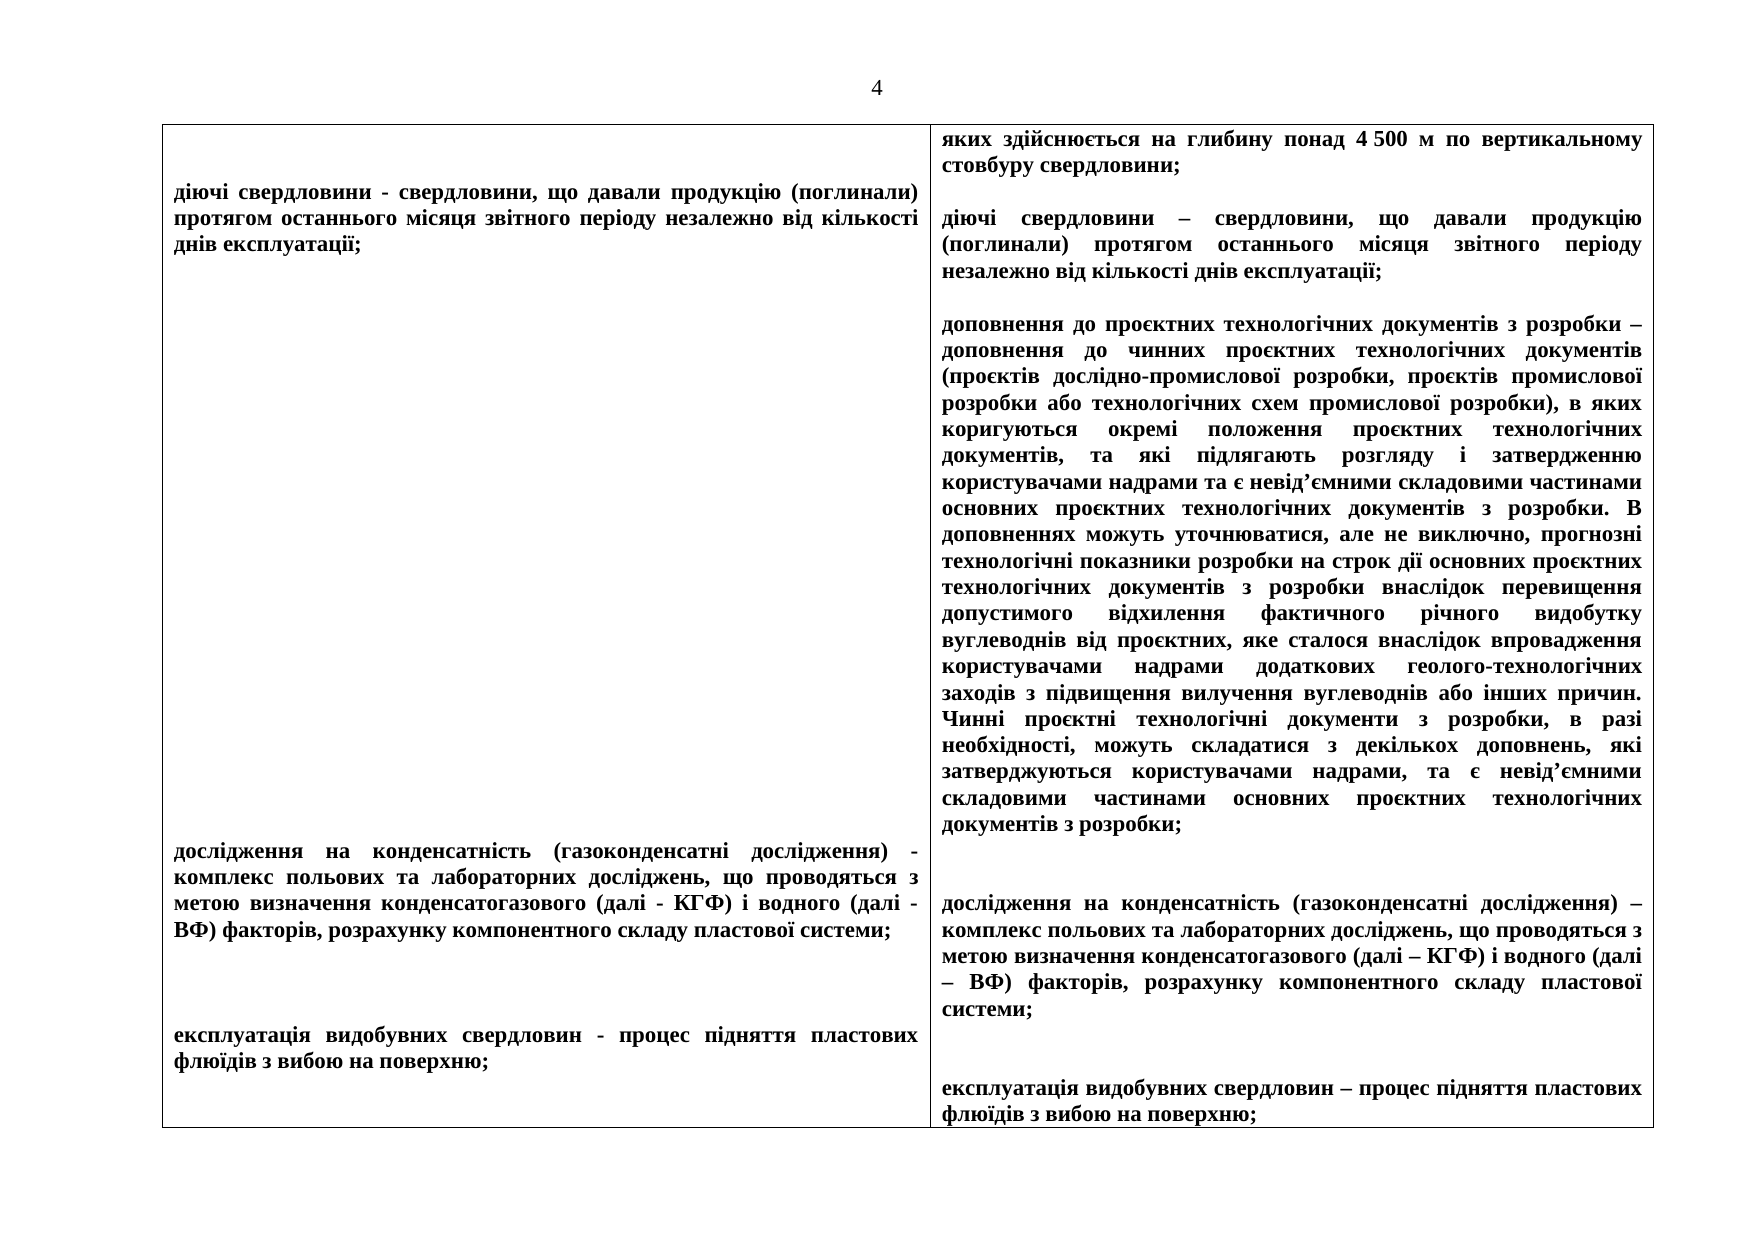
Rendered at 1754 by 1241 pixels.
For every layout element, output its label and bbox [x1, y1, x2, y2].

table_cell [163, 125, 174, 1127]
table_cell [931, 125, 1653, 1127]
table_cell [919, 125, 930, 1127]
